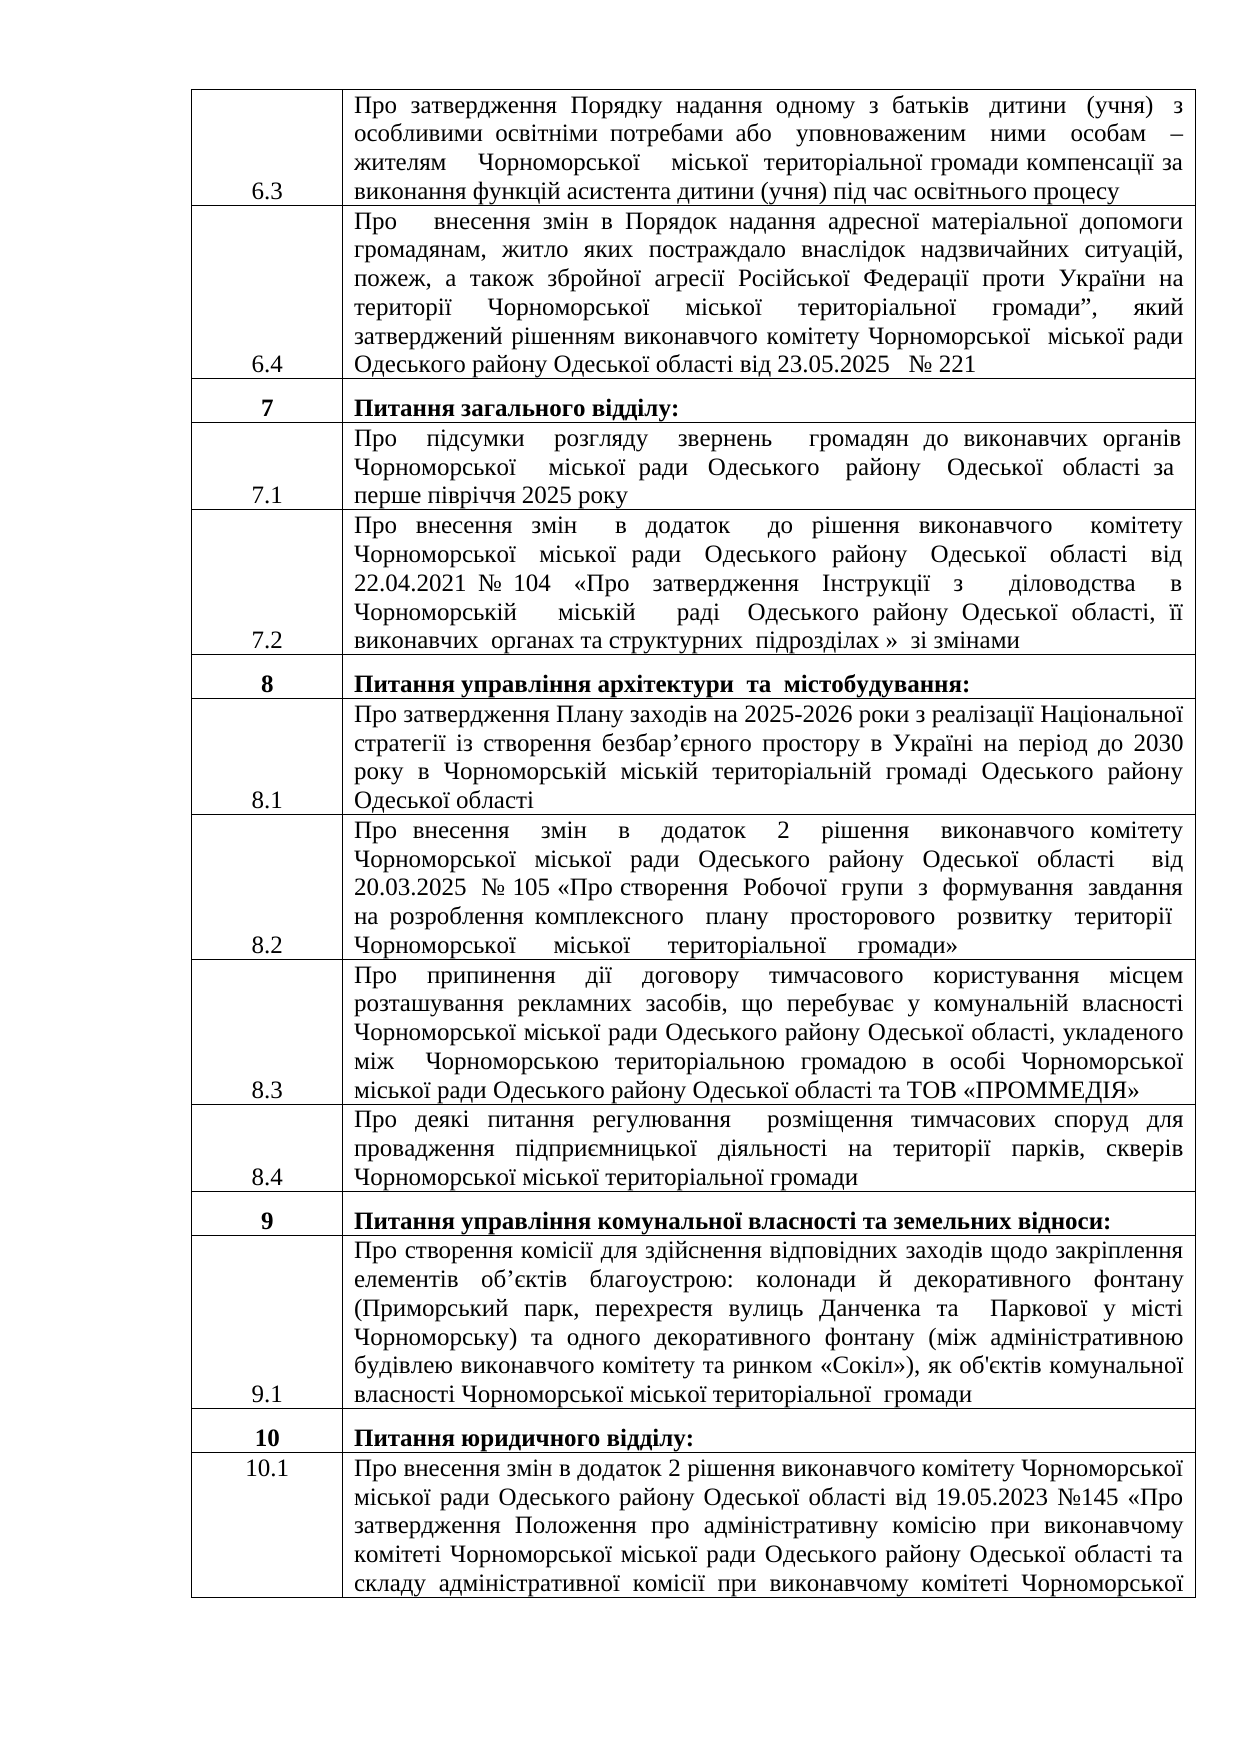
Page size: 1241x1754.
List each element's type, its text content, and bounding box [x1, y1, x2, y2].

table_cell 9.1 [192, 1236, 342, 1408]
table_cell 8.1 [192, 699, 342, 814]
table_cell 7.2 [192, 510, 342, 654]
table_cell 6.3 [192, 90, 342, 205]
table_cell Про підсумки розгляду звернень громадян до виконавчих органів Чорноморської міської ради Одеського району Одеської області за перше півріччя 2025 року [343, 423, 1195, 509]
table_cell Про створення комісії для здійснення відповідних заходів щодо закріплення елементів об’єктів благоустрою: колонади й декоративного фонтану (Приморський парк, перехрестя вулиць Данченка та Паркової у місті Чорноморську) та одного декоративного фонтану (між адміністративною будівлею виконавчого комітету та ринком «Сокіл»), як об'єктів комунальної власності Чорноморської міської територіальної громади [343, 1236, 1195, 1408]
table_cell Про внесення змін в Порядок надання адресної матеріальної допомоги громадянам, житло яких постраждало внаслідок надзвичайних ситуацій, пожеж, а також збройної агресії Російської Федерації проти України на території Чорноморської міської територіальної громади”, який затверджений рішенням виконавчого комітету Чорноморської міської ради Одеського району Одеської області від 23.05.2025 № 221 [343, 206, 1195, 378]
table_cell Про припинення дії договору тимчасового користування місцем розташування рекламних засобів, що перебуває у комунальній власності Чорноморської міської ради Одеського району Одеської області, укладеного між Чорноморською територіальною громадою в особі Чорноморської міської ради Одеського району Одеської області та ТОВ «ПРОММЕДІЯ» [343, 960, 1195, 1103]
table_cell Питання загального відділу: [343, 379, 1195, 422]
table_cell 8.4 [192, 1105, 342, 1191]
table_cell 10 [192, 1409, 342, 1452]
table_cell Питання управління архітектури та містобудування: [343, 655, 1195, 698]
table_cell 9 [192, 1192, 342, 1234]
table_cell Про деякі питання регулювання розміщення тимчасових споруд для провадження підприємницької діяльності на території парків, скверів Чорноморської міської територіальної громади [343, 1105, 1195, 1191]
table_cell 6.4 [192, 206, 342, 378]
table_cell 8.3 [192, 960, 342, 1103]
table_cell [343, 1453, 1195, 1597]
table_cell 8.2 [192, 815, 342, 959]
table_cell 8 [192, 655, 342, 698]
table_cell Про затвердження Плану заходів на 2025-2026 роки з реалізації Національної стратегії із створення безбар’єрного простору в Україні на період до 2030 року в Чорноморській міській територіальній громаді Одеського району Одеської області [343, 699, 1195, 814]
table_cell 7 [192, 379, 342, 422]
table_cell Про внесення змін в додаток 2 рішення виконавчого комітету Чорноморської міської ради Одеського району Одеської області від 20.03.2025 № 105 «Про створення Робочої групи з формування завдання на розроблення комплексного плану просторового розвитку території Чорноморської міської територіальної громади» [343, 815, 1195, 959]
table_cell Питання юридичного відділу: [343, 1409, 1195, 1452]
table_cell Про затвердження Порядку надання одному з батьків дитини (учня) з особливими освітніми потребами або уповноваженим ними особам – жителям Чорноморської міської територіальної громади компенсації за виконання функцій асистента дитини (учня) під час освітнього процесу [343, 90, 1195, 205]
table_cell Про внесення змін в додаток до рішення виконавчого комітету Чорноморської міської ради Одеського району Одеської області від 22.04.2021 № 104 «Про затвердження Інструкції з діловодства в Чорноморській міській раді Одеського району Одеської області, її виконавчих органах та структурних підрозділах » зі змінами [343, 510, 1195, 654]
table_cell 10.1 [192, 1453, 342, 1597]
table_cell Питання управління комунальної власності та земельних відноси: [343, 1192, 1195, 1234]
table_cell 7.1 [192, 423, 342, 509]
